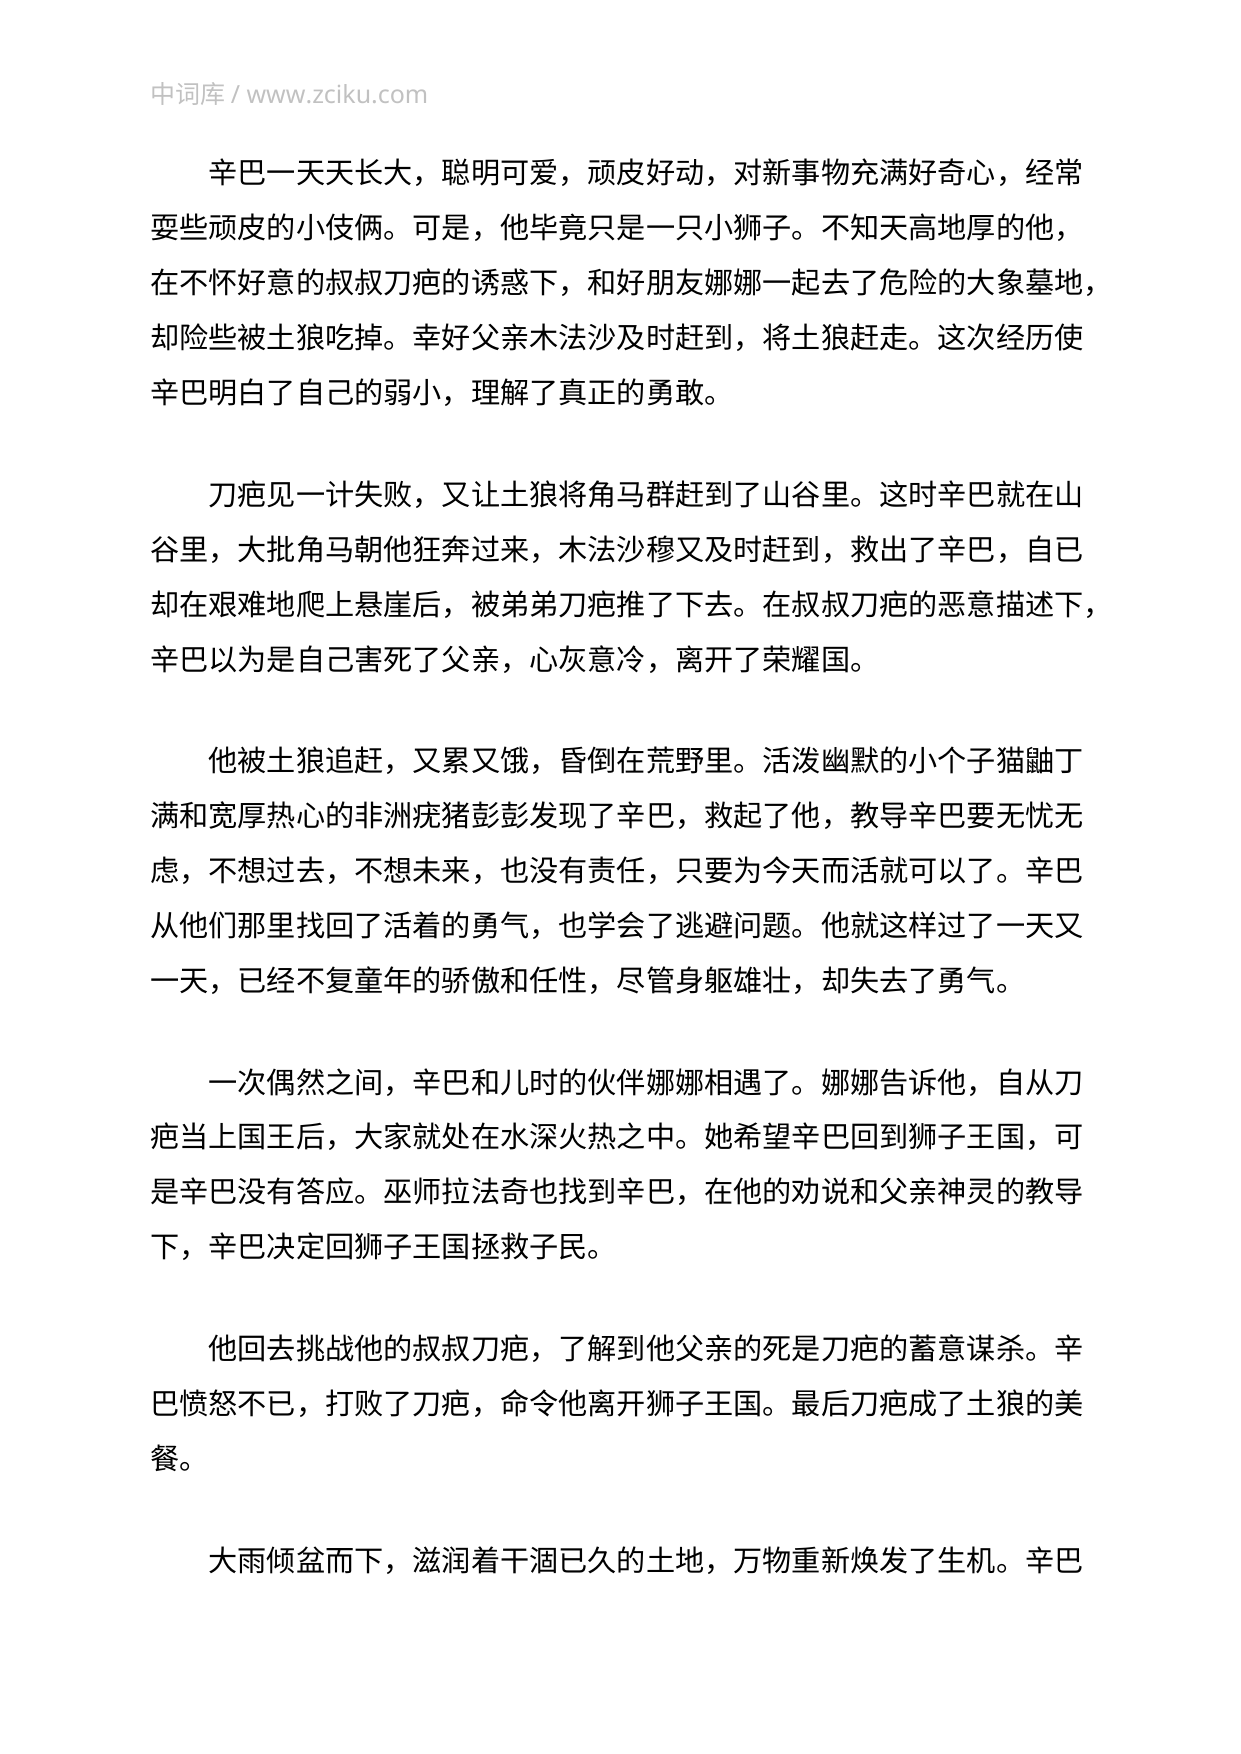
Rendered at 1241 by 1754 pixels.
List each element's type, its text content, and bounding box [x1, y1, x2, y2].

text 刀疤见一计失败，又让土狼将角马群赶到了山谷里。这时辛巴就在山谷里，大批角马朝他狂奔过来，木法沙穆又及时赶到，救出了辛巴，自已却在艰难地爬上悬崖后，被弟弟刀疤推了下去。在叔叔刀疤的恶意描述下，辛巴以为是自己害死了父亲，心灰意冷，离开了荣耀国。 [150, 471, 1090, 678]
text 一次偶然之间，辛巴和儿时的伙伴娜娜相遇了。娜娜告诉他，自从刀疤当上国王后，大家就处在水深火热之中。她希望辛巴回到狮子王国，可是辛巴没有答应。巫师拉法奇也找到辛巴，在他的劝说和父亲神灵的教导下，辛巴决定回狮子王国拯救子民。 [150, 1059, 1090, 1266]
text 辛巴一天天长大，聪明可爱，顽皮好动，对新事物充满好奇心，经常耍些顽皮的小伎俩。可是，他毕竟只是一只小狮子。不知天高地厚的他，在不怀好意的叔叔刀疤的诱惑下，和好朋友娜娜一起去了危险的大象墓地，却险些被土狼吃掉。幸好父亲木法沙及时赶到，将土狼赶走。这次经历使辛巴明白了自己的弱小，理解了真正的勇敢。 [150, 150, 1090, 412]
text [150, 1537, 1090, 1579]
text 他回去挑战他的叔叔刀疤，了解到他父亲的死是刀疤的蓄意谋杀。辛巴愤怒不已，打败了刀疤，命令他离开狮子王国。最后刀疤成了土狼的美餐。 [150, 1326, 1090, 1478]
text 他被土狼追赶，又累又饿，昏倒在荒野里。活泼幽默的小个子猫鼬丁满和宽厚热心的非洲疣猪彭彭发现了辛巴，救起了他，教导辛巴要无忧无虑，不想过去，不想未来，也没有责任，只要为今天而活就可以了。辛巴从他们那里找回了活着的勇气，也学会了逃避问题。他就这样过了一天又一天，已经不复童年的骄傲和任性，尽管身躯雄壮，却失去了勇气。 [150, 738, 1090, 1000]
